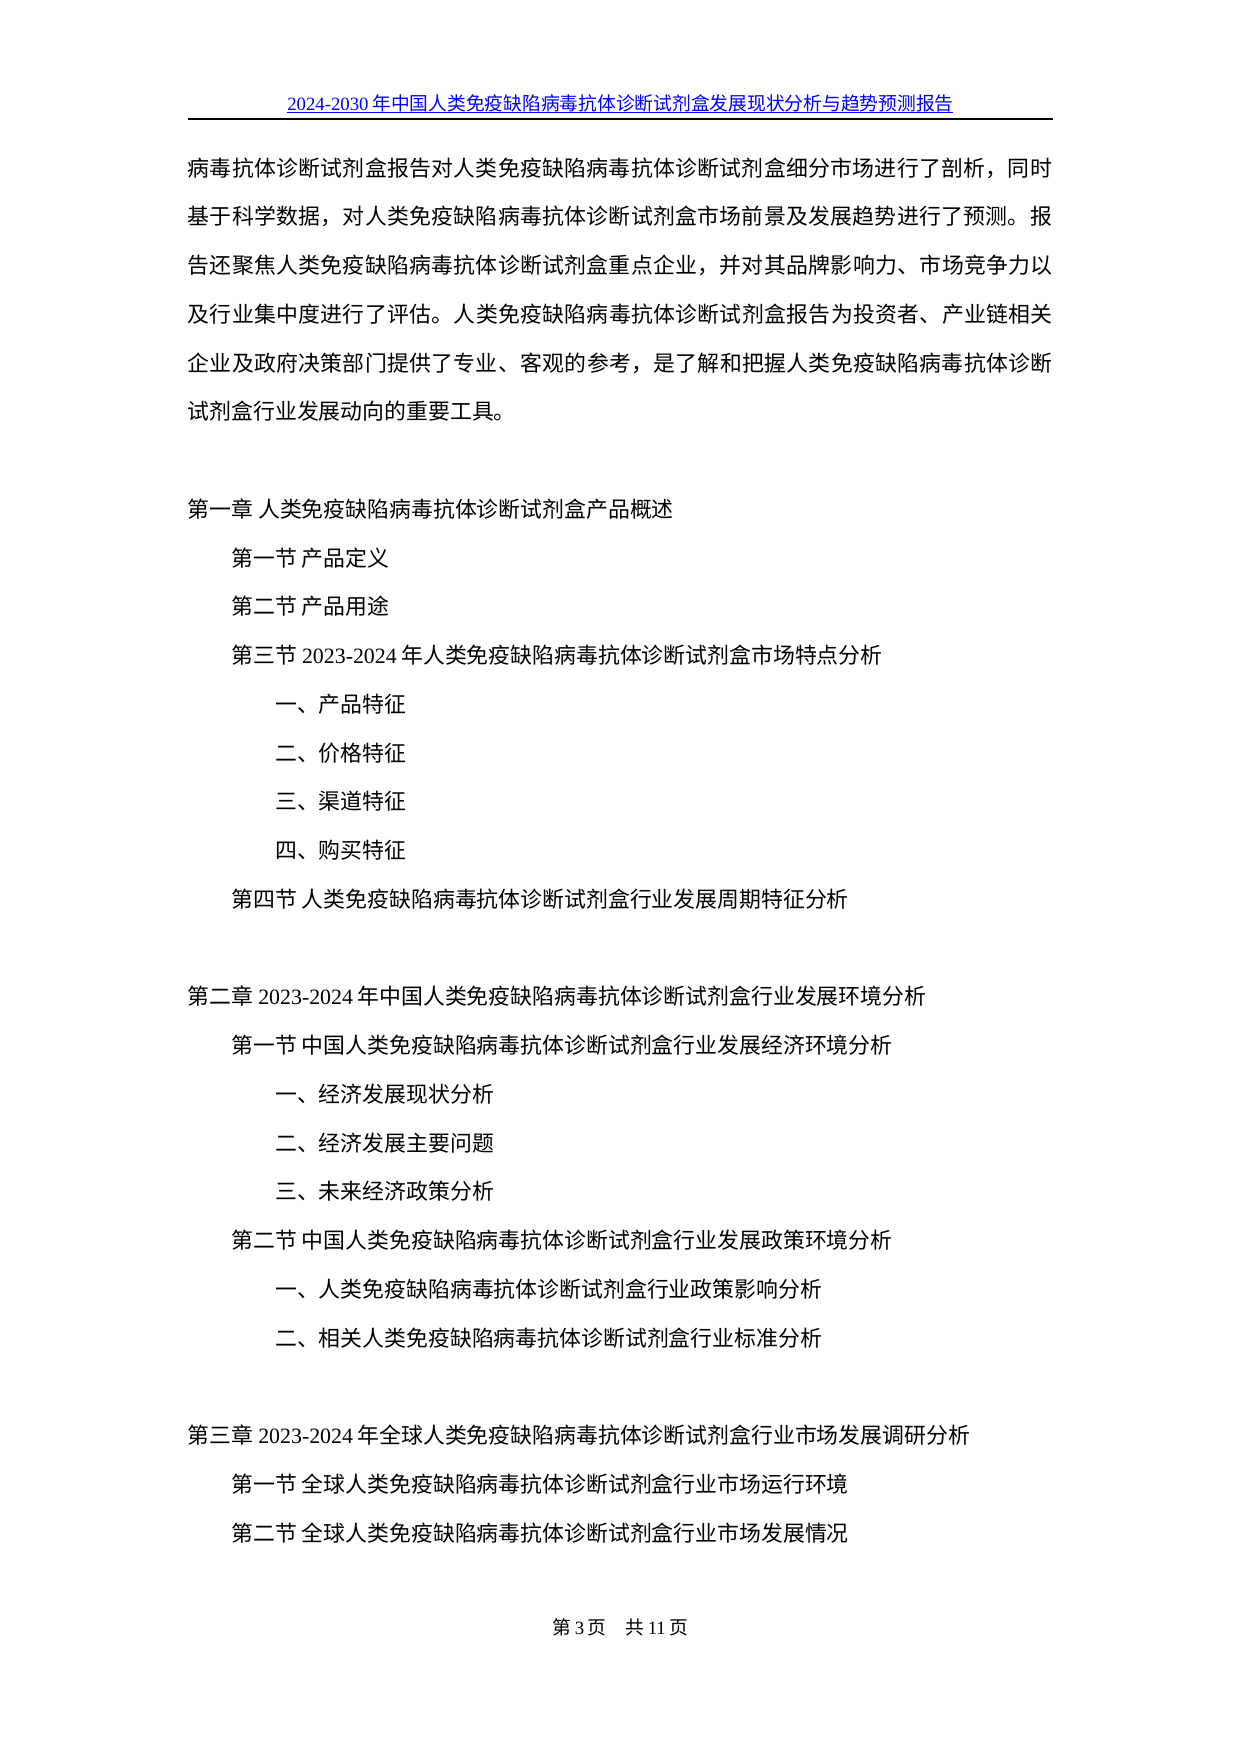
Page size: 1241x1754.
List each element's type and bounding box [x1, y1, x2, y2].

text [187, 150, 1053, 1548]
